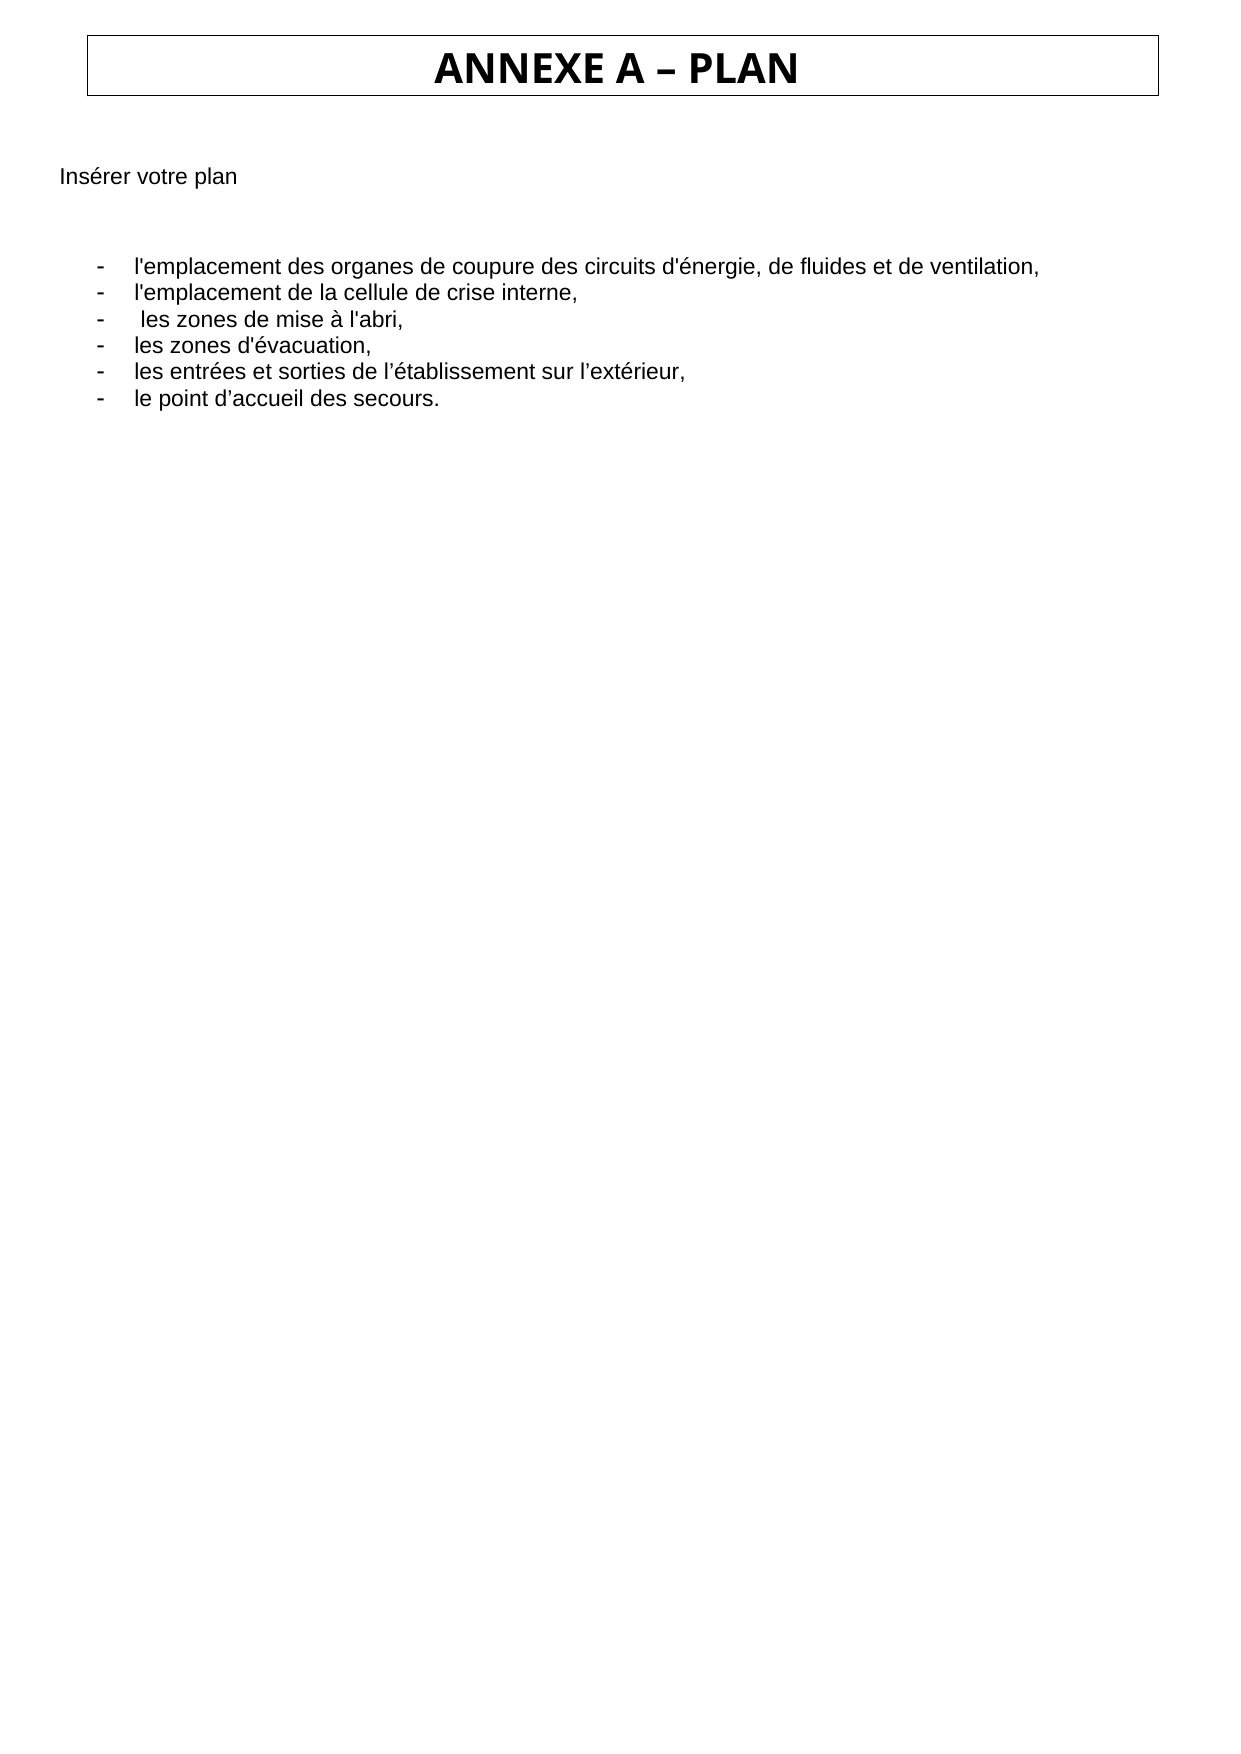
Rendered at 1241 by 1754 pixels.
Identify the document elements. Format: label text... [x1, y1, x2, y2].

list l'emplacement de la cellule de crise interne, [97, 279, 1137, 306]
list le point d’accueil des secours. [97, 384, 1137, 411]
list les zones d'évacuation, [97, 332, 1137, 358]
list les zones de mise à l'abri, [97, 306, 1137, 332]
text Insérer votre plan [59, 163, 1137, 189]
text ANNEXE A – PLAN [88, 36, 1158, 95]
list l'emplacement des organes de coupure des circuits d'énergie, de fluides et de ventilation, [97, 253, 1137, 279]
list les entrées et sorties de l’établissement sur l’extérieur, [97, 358, 1137, 384]
